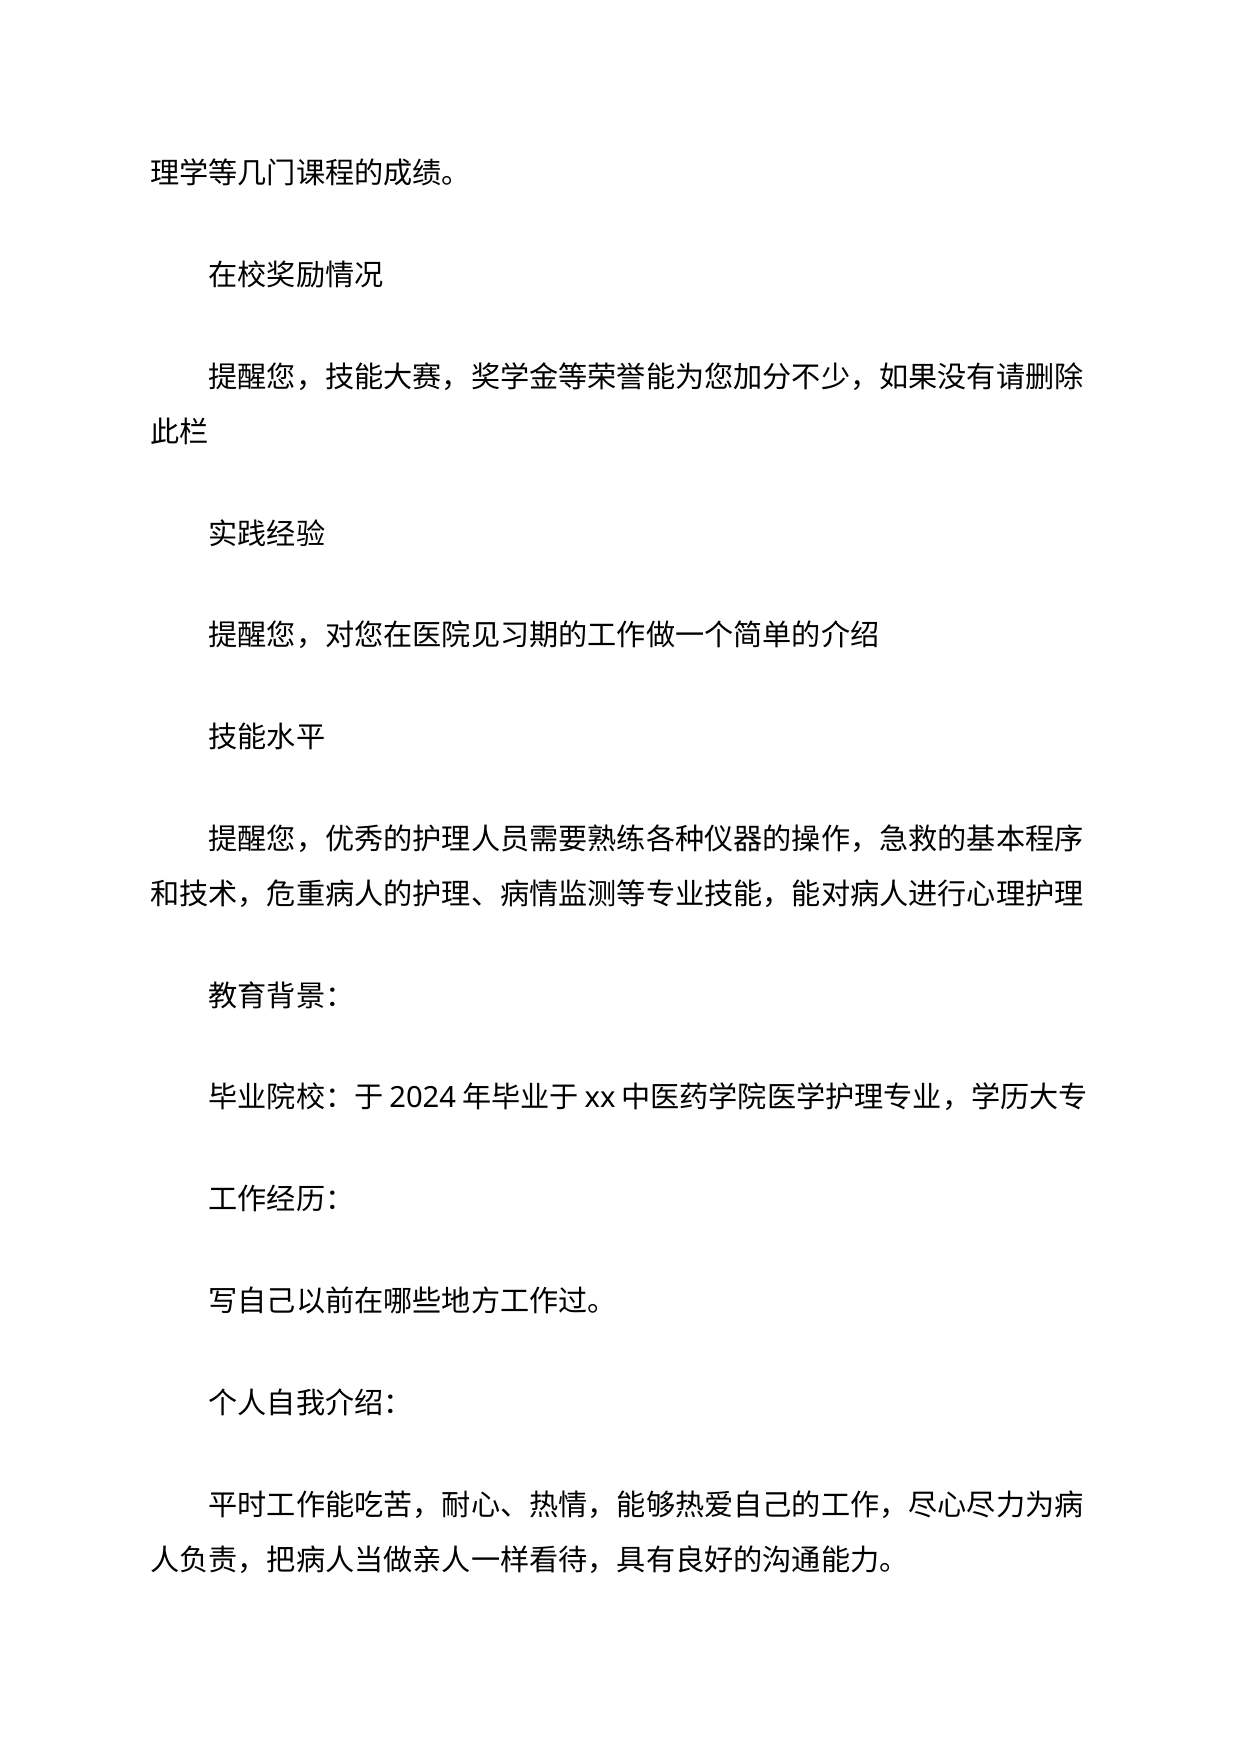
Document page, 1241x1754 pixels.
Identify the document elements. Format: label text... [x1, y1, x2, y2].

text 提醒您，对您在医院见习期的工作做一个简单的介绍 [150, 612, 1090, 654]
text 平时工作能吃苦，耐心、热情，能够热爱自己的工作，尽心尽力为病人负责，把病人当做亲人一样看待，具有良好的沟通能力。 [150, 1481, 1090, 1578]
text 工作经历： [150, 1176, 1090, 1218]
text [150, 150, 1090, 192]
text 实践经验 [150, 510, 1090, 552]
text 毕业院校：于2024年毕业于xx中医药学院医学护理专业，学历大专 [150, 1074, 1090, 1116]
text 提醒您，技能大赛，奖学金等荣誉能为您加分不少，如果没有请删除此栏 [150, 353, 1090, 451]
text 提醒您，优秀的护理人员需要熟练各种仪器的操作，急救的基本程序和技术，危重病人的护理、病情监测等专业技能，能对病人进行心理护理 [150, 816, 1090, 913]
text 写自己以前在哪些地方工作过。 [150, 1278, 1090, 1320]
text 在校奖励情况 [150, 252, 1090, 294]
text 教育背景： [150, 972, 1090, 1014]
text 个人自我介绍： [150, 1379, 1090, 1422]
text 技能水平 [150, 714, 1090, 756]
